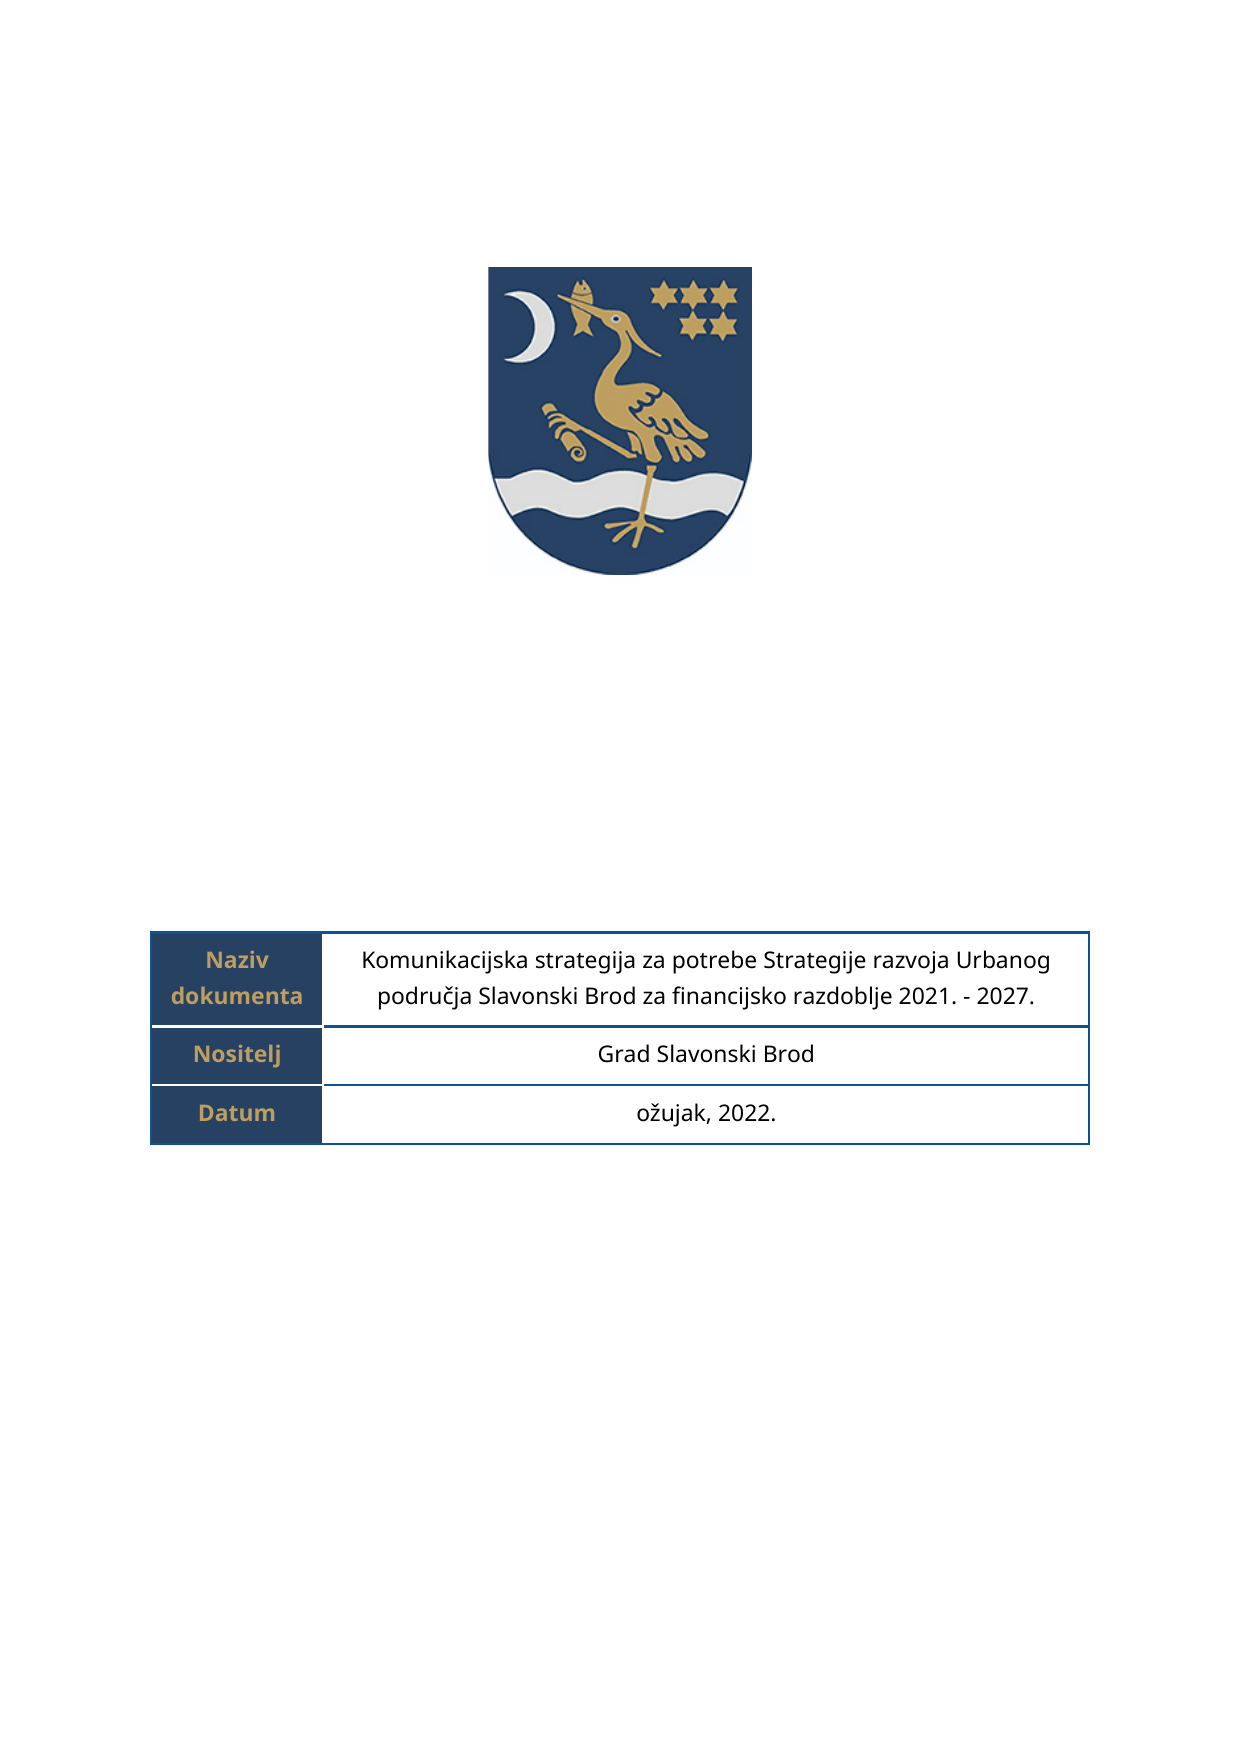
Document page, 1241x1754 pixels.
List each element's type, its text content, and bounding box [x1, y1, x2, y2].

table_cell Grad Slavonski Brod [324, 1028, 1088, 1084]
table_header Naziv dokumenta [152, 934, 322, 1025]
table_cell Nositelj [152, 1028, 322, 1084]
picture [488, 267, 752, 575]
table_cell Datum [152, 1086, 322, 1143]
table_cell ožujak, 2022. [324, 1086, 1088, 1143]
table_header Komunikacijska strategija za potrebe Strategije razvoja Urbanog područja Slavonski Brod za financijsko razdoblje 2021. - 2027. [324, 934, 1088, 1025]
